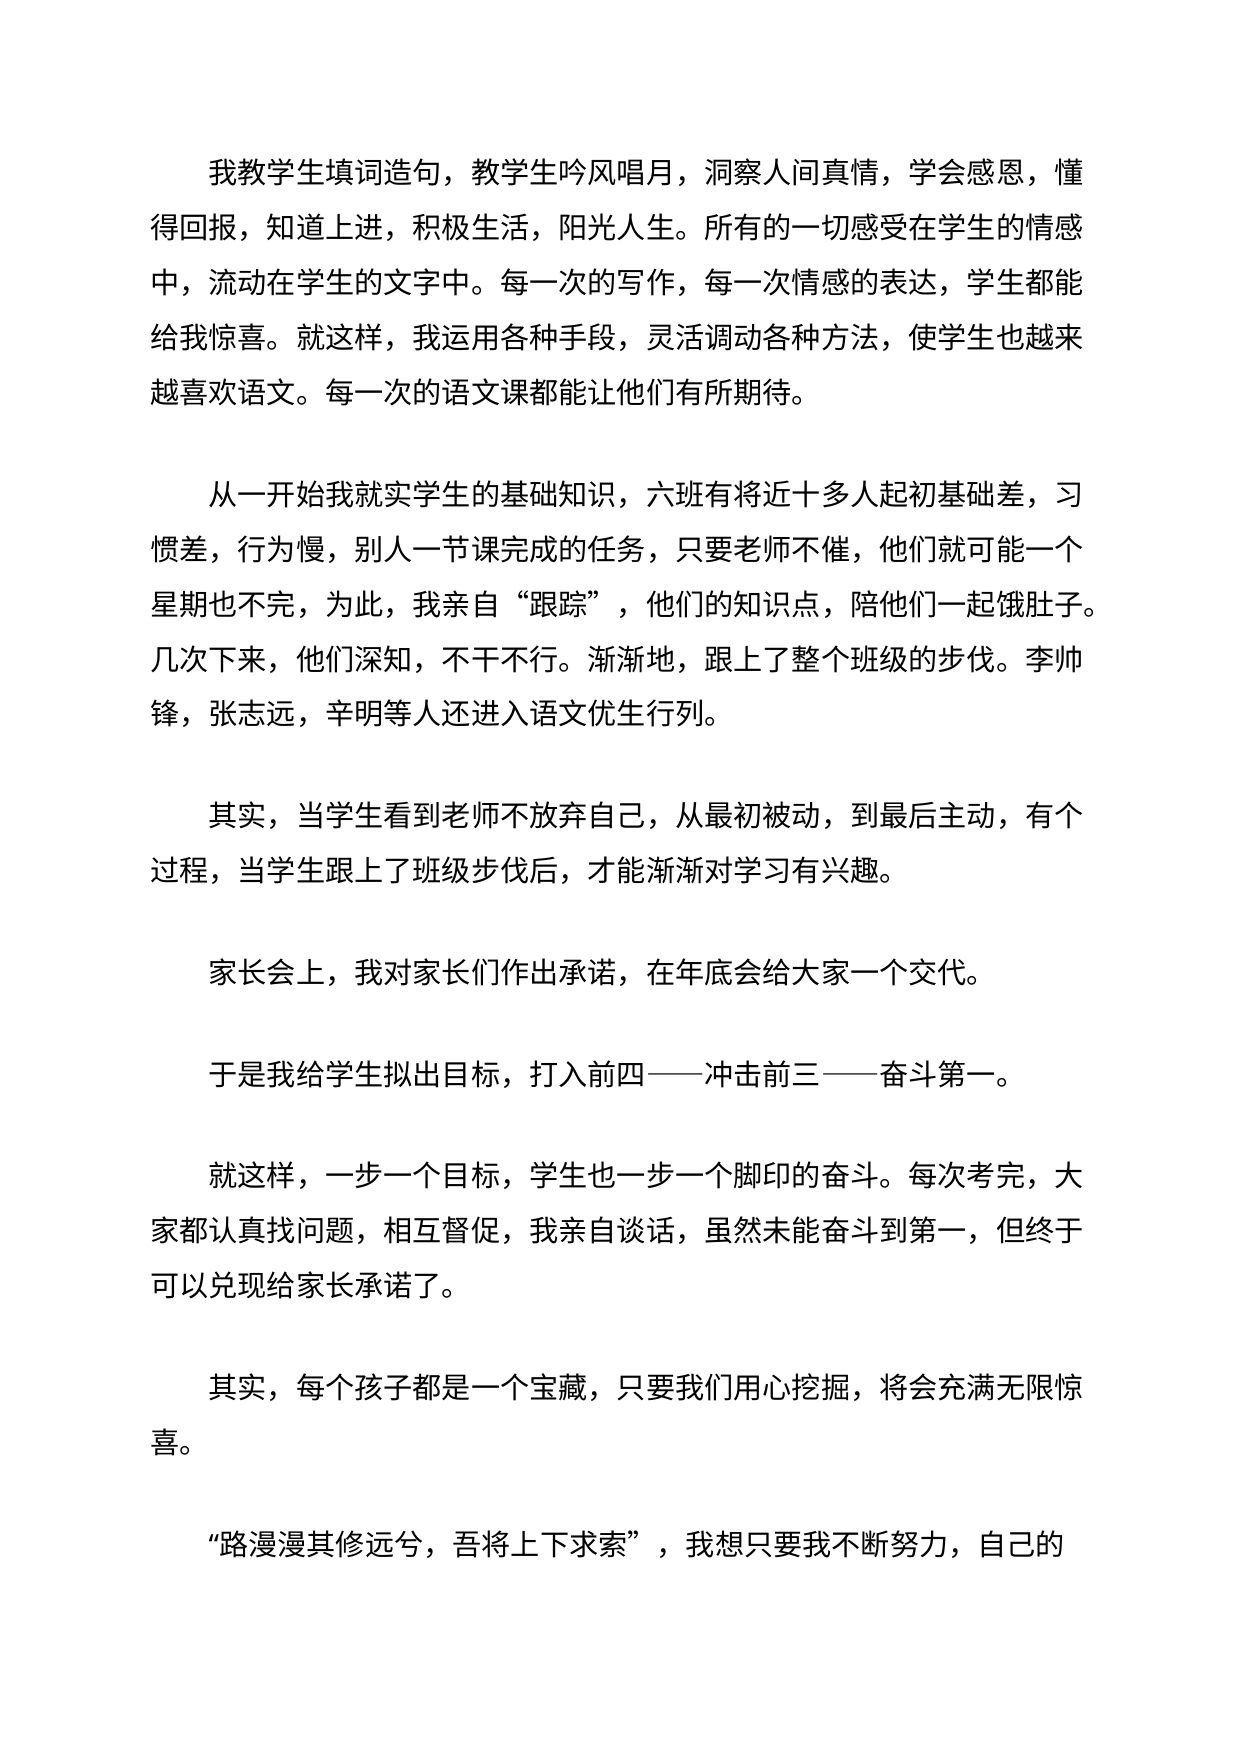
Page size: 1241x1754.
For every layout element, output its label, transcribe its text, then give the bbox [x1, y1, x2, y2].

text 其实，每个孩子都是一个宝藏，只要我们用心挖掘，将会充满无限惊喜。 [150, 1364, 1090, 1462]
text 于是我给学生拟出目标，打入前四——冲击前三——奋斗第一。 [150, 1051, 1090, 1093]
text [150, 1521, 1090, 1563]
text 其实，当学生看到老师不放弃自己，从最初被动，到最后主动，有个过程，当学生跟上了班级步伐后，才能渐渐对学习有兴趣。 [150, 793, 1090, 890]
text 从一开始我就实学生的基础知识，六班有将近十多人起初基础差，习惯差，行为慢，别人一节课完成的任务，只要老师不催，他们就可能一个星期也不完，为此，我亲自“跟踪”，他们的知识点，陪他们一起饿肚子。几次下来，他们深知，不干不行。渐渐地，跟上了整个班级的步伐。李帅锋，张志远，辛明等人还进入语文优生行列。 [150, 471, 1090, 733]
text 就这样，一步一个目标，学生也一步一个脚印的奋斗。每次考完，大家都认真找问题，相互督促，我亲自谈话，虽然未能奋斗到第一，但终于可以兑现给家长承诺了。 [150, 1153, 1090, 1305]
text 我教学生填词造句，教学生吟风唱月，洞察人间真情，学会感恩，懂得回报，知道上进，积极生活，阳光人生。所有的一切感受在学生的情感中，流动在学生的文字中。每一次的写作，每一次情感的表达，学生都能给我惊喜。就这样，我运用各种手段，灵活调动各种方法，使学生也越来越喜欢语文。每一次的语文课都能让他们有所期待。 [150, 150, 1090, 412]
text 家长会上，我对家长们作出承诺，在年底会给大家一个交代。 [150, 949, 1090, 992]
